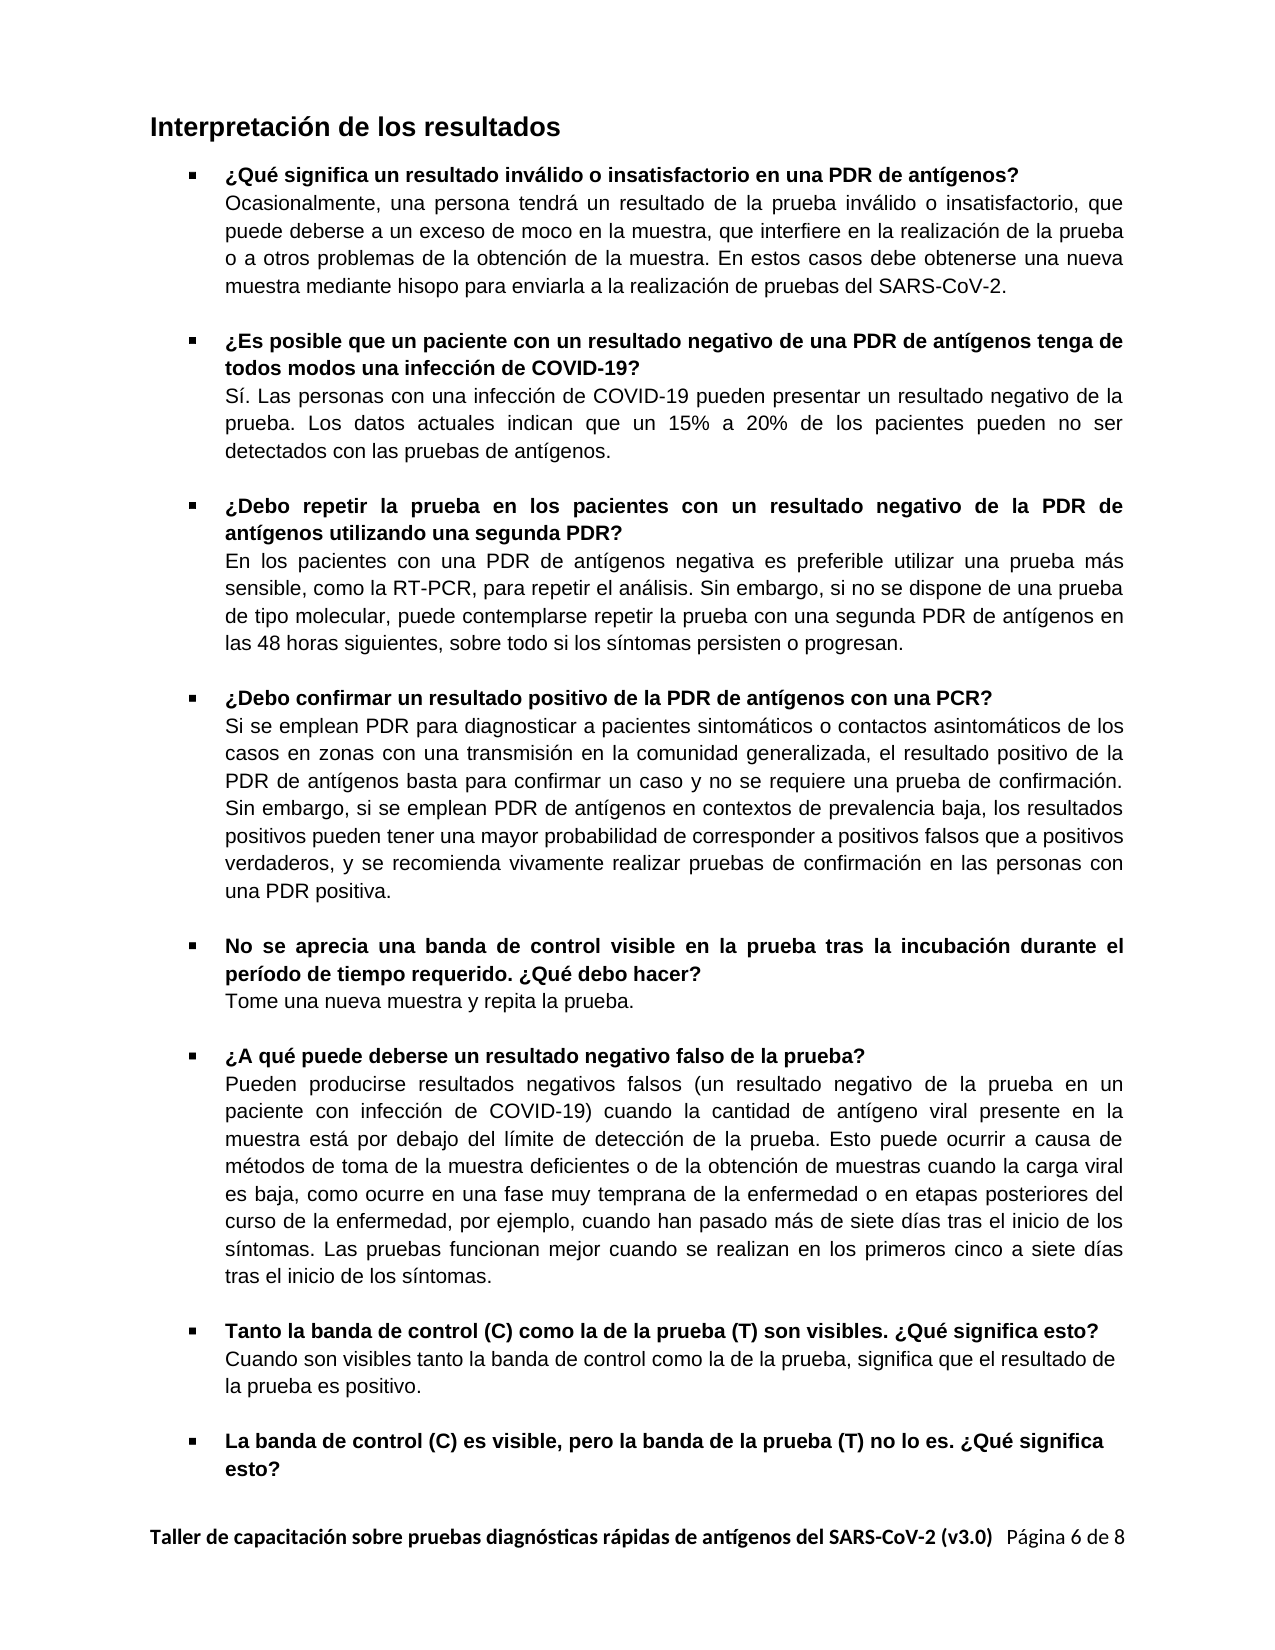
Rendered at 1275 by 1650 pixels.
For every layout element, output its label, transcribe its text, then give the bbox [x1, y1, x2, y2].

list Sí. Las personas con una infección de COVID-19 pueden presentar un resultado negativo de la prueba. Los datos actuales indican que un 15% a 20% de los pacientes pueden no ser detectados con las pruebas de antígenos. [225, 383, 1125, 462]
list La banda de control (C) es visible, pero la banda de la prueba (T) no lo es. ¿Qué significa esto? [187, 1429, 1125, 1481]
subtitle Interpretación de los resultados [150, 111, 1125, 142]
list En los pacientes con una PDR de antígenos negativa es preferible utilizar una prueba más sensible, como la RT-PCR, para repetir el análisis. Sin embargo, si no se dispone de una prueba de tipo molecular, puede contemplarse repetir la prueba con una segunda PDR de antígenos en las 48 horas siguientes, sobre todo si los síntomas persisten o progresan. [225, 549, 1125, 655]
list ¿Debo repetir la prueba en los pacientes con un resultado negativo de la PDR de antígenos utilizando una segunda PDR? [187, 493, 1125, 545]
list Tome una nueva muestra y repita la prueba. [225, 989, 1125, 1013]
list No se aprecia una banda de control visible en la prueba tras la incubación durante el período de tiempo requerido. ¿Qué debo hacer? [187, 934, 1125, 985]
list ¿Debo confirmar un resultado positivo de la PDR de antígenos con una PCR? [187, 686, 1125, 710]
list Si se emplean PDR para diagnosticar a pacientes sintomáticos o contactos asintomáticos de los casos en zonas con una transmisión en la comunidad generalizada, el resultado positivo de la PDR de antígenos basta para confirmar un caso y no se requiere una prueba de confirmación. Sin embargo, si se emplean PDR de antígenos en contextos de prevalencia baja, los resultados positivos pueden tener una mayor probabilidad de corresponder a positivos falsos que a positivos verdaderos, y se recomienda vivamente realizar pruebas de confirmación en las personas con una PDR positiva. [225, 714, 1125, 903]
list Ocasionalmente, una persona tendrá un resultado de la prueba inválido o insatisfactorio, que puede deberse a un exceso de moco en la muestra, que interfiere en la realización de la prueba o a otros problemas de la obtención de la muestra. En estos casos debe obtenerse una nueva muestra mediante hisopo para enviarla a la realización de pruebas del SARS-CoV-2. [225, 191, 1125, 297]
list ¿Es posible que un paciente con un resultado negativo de una PDR de antígenos tenga de todos modos una infección de COVID-19? [187, 328, 1125, 380]
list Tanto la banda de control (C) como la de la prueba (T) son visibles. ¿Qué significa esto? [187, 1319, 1125, 1343]
list ¿A qué puede deberse un resultado negativo falso de la prueba? [187, 1044, 1125, 1068]
list Cuando son visibles tanto la banda de control como la de la prueba, significa que el resultado de la prueba es positivo. [225, 1347, 1125, 1398]
list Pueden producirse resultados negativos falsos (un resultado negativo de la prueba en un paciente con infección de COVID-19) cuando la cantidad de antígeno viral presente en la muestra está por debajo del límite de detección de la prueba. Esto puede ocurrir a causa de métodos de toma de la muestra deficientes o de la obtención de muestras cuando la carga viral es baja, como ocurre en una fase muy temprana de la enfermedad o en etapas posteriores del curso de la enfermedad, por ejemplo, cuando han pasado más de siete días tras el inicio de los síntomas. Las pruebas funcionan mejor cuando se realizan en los primeros cinco a siete días tras el inicio de los síntomas. [225, 1071, 1125, 1288]
list ¿Qué significa un resultado inválido o insatisfactorio en una PDR de antígenos? [187, 163, 1125, 187]
